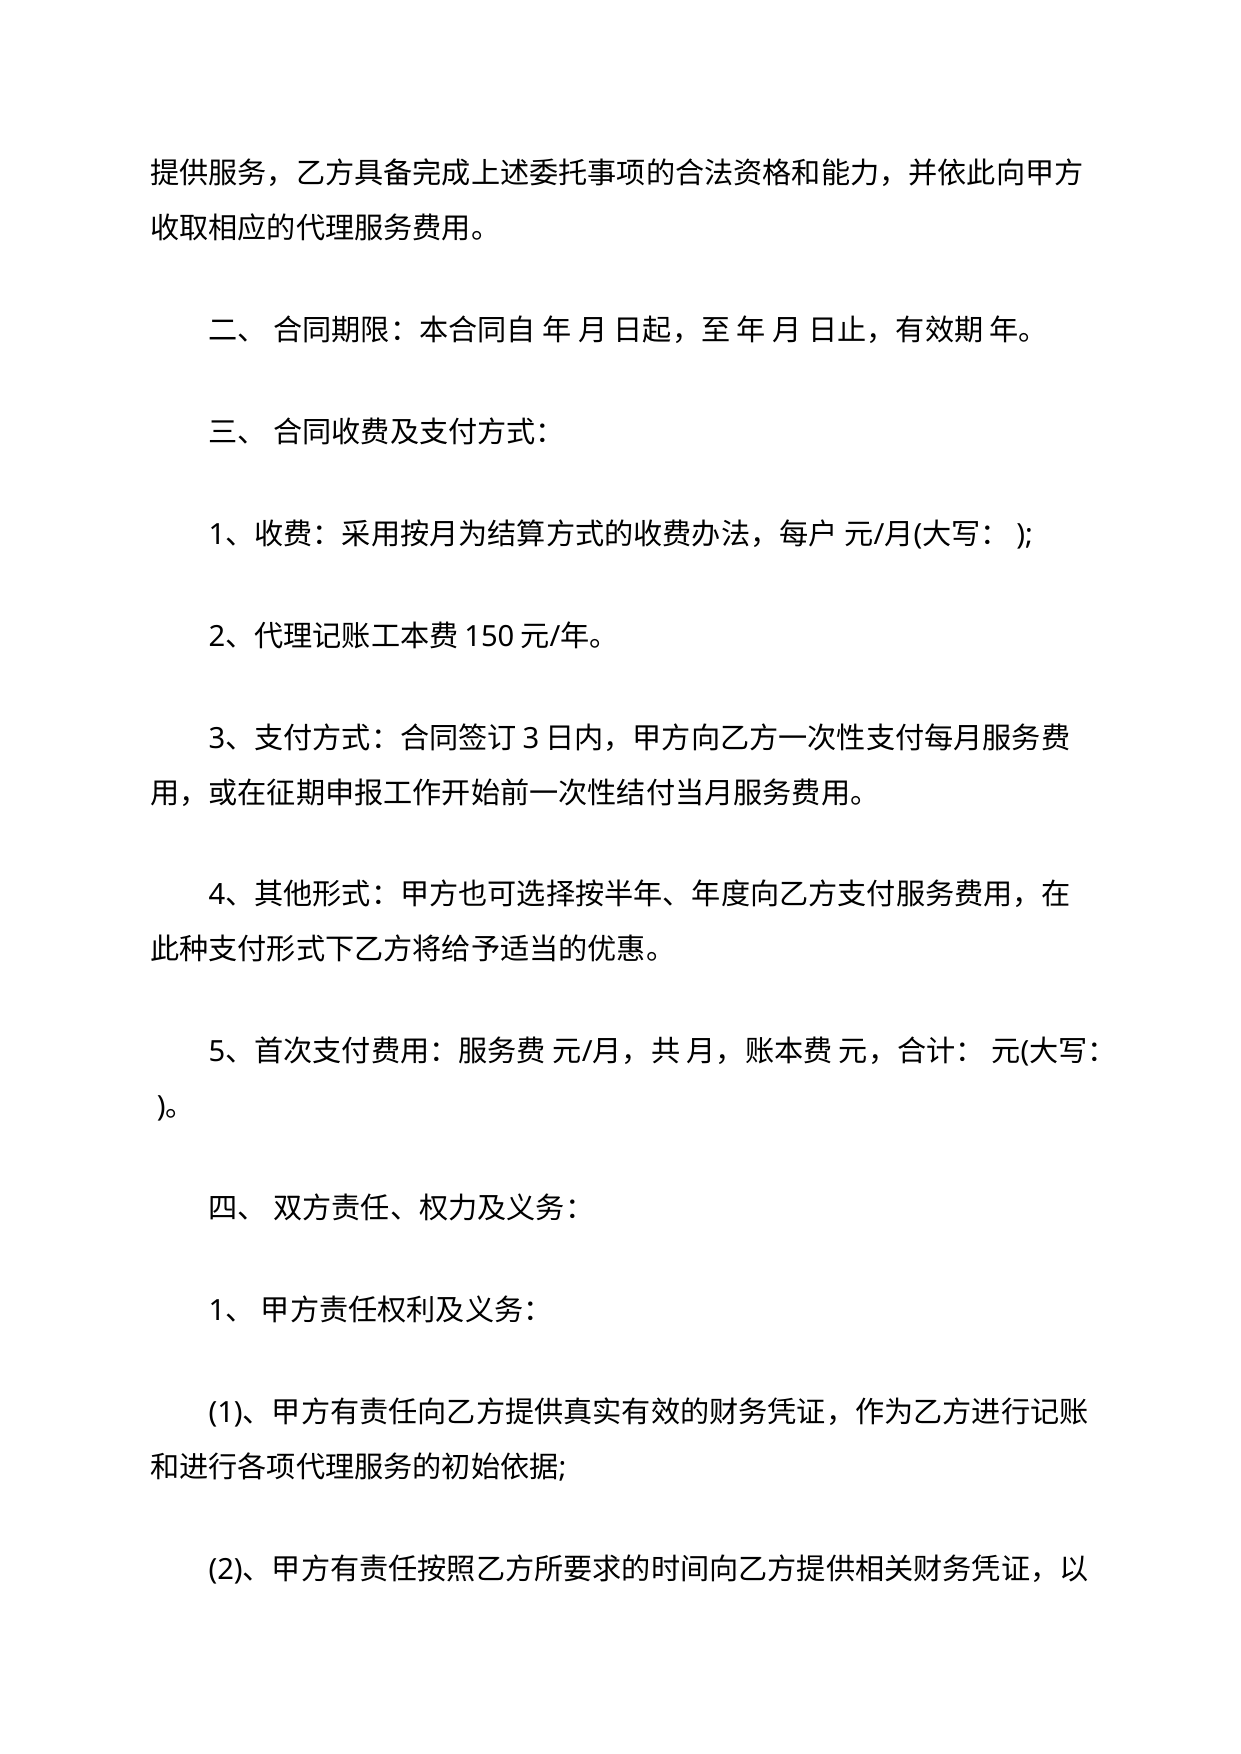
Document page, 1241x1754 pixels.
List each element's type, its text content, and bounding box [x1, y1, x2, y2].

text 5、首次支付费用：服务费 元/月，共 月，账本费 元，合计： 元(大写： )。 [150, 1028, 1090, 1125]
text 4、其他形式：甲方也可选择按半年、年度向乙方支付服务费用，在此种支付形式下乙方将给予适当的优惠。 [150, 871, 1090, 968]
text 四、 双方责任、权力及义务： [150, 1185, 1090, 1227]
text 三、 合同收费及支付方式： [150, 408, 1090, 451]
text 1、收费：采用按月为结算方式的收费办法，每户 元/月(大写： ); [150, 510, 1090, 553]
text 3、支付方式：合同签订3日内，甲方向乙方一次性支付每月服务费用，或在征期申报工作开始前一次性结付当月服务费用。 [150, 714, 1090, 811]
text 1、 甲方责任权利及义务： [150, 1286, 1090, 1329]
text 二、 合同期限：本合同自 年 月 日起，至 年 月 日止，有效期 年。 [150, 307, 1090, 349]
text 2、代理记账工本费150元/年。 [150, 612, 1090, 654]
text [150, 150, 1090, 247]
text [150, 1545, 1090, 1588]
text (1)、甲方有责任向乙方提供真实有效的财务凭证，作为乙方进行记账和进行各项代理服务的初始依据; [150, 1388, 1090, 1486]
